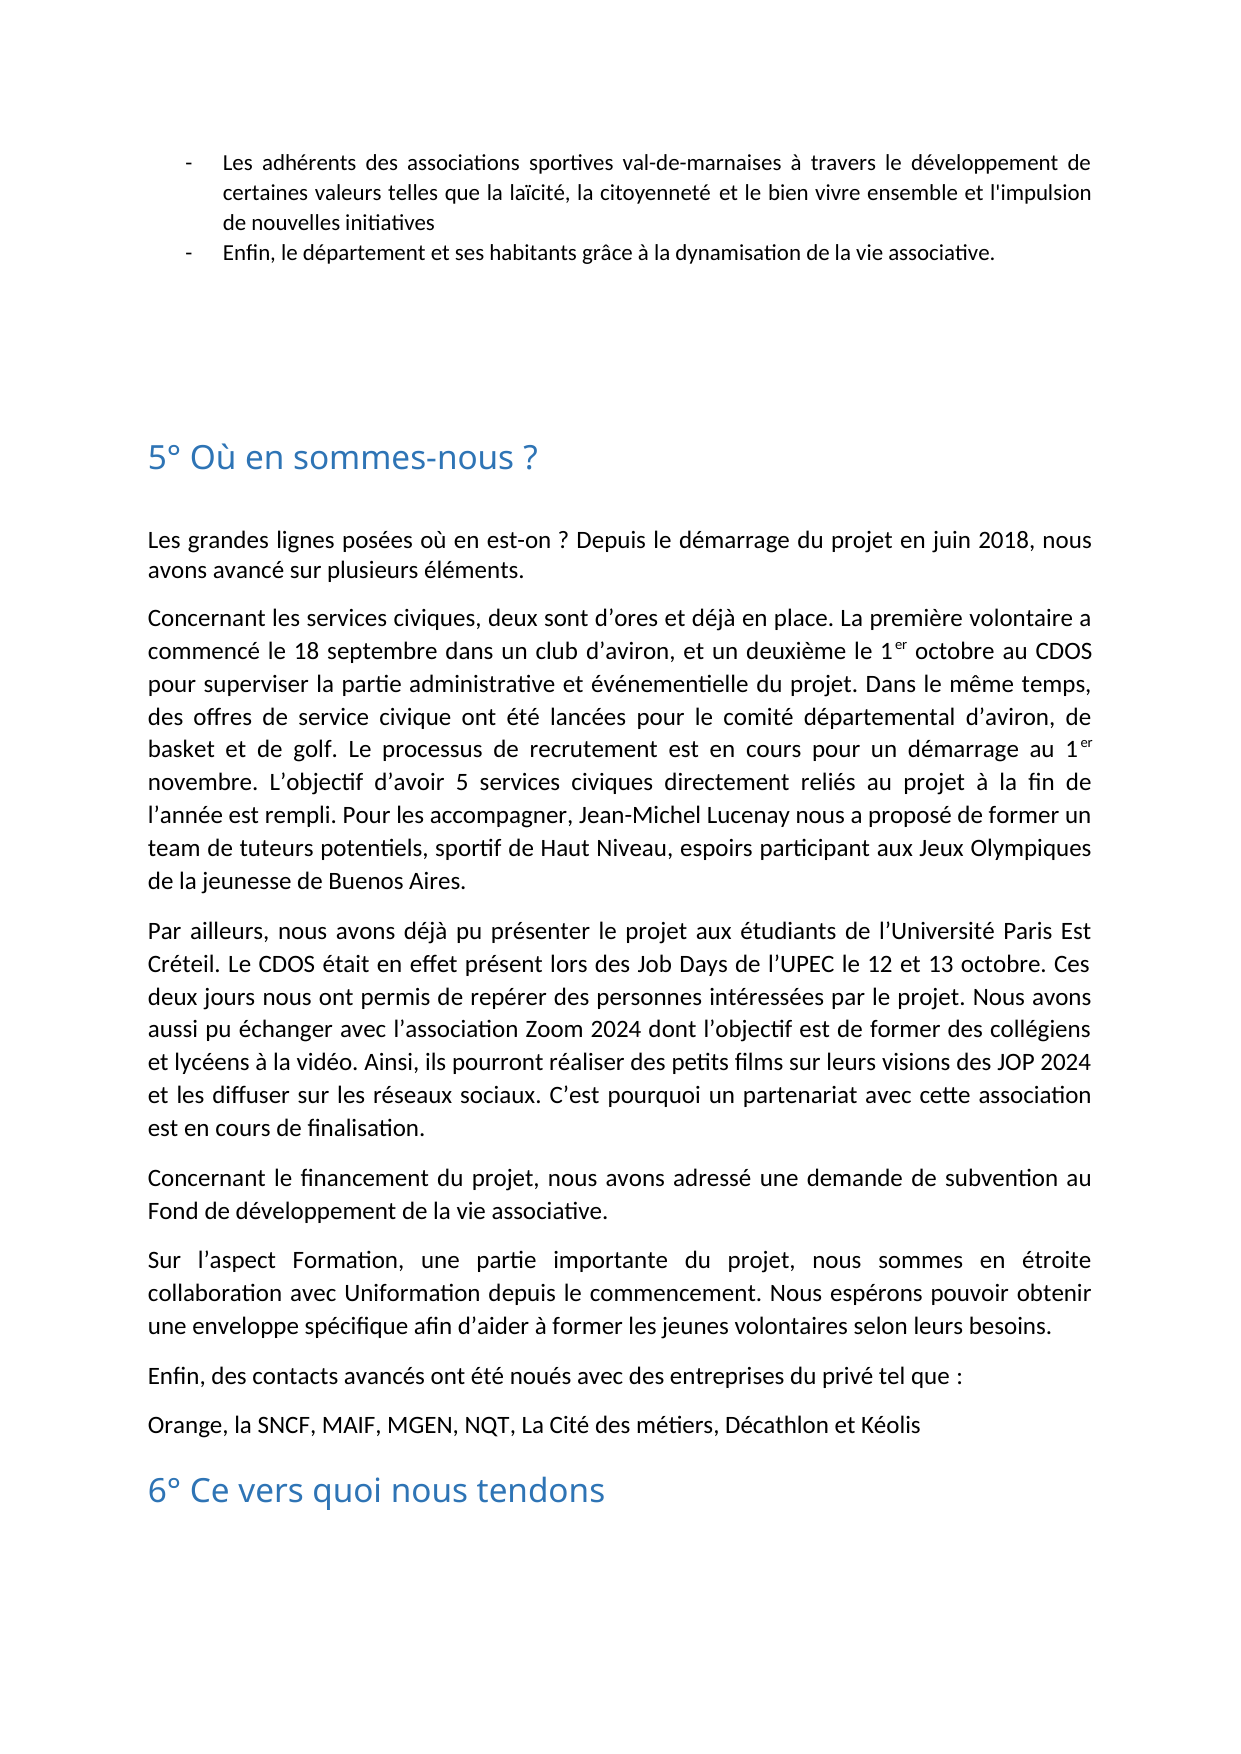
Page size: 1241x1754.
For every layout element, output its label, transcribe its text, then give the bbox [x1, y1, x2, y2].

text Sur l’aspect Formation, une partie importante du projet, nous sommes en étroite collaboration avec Uniformation depuis le commencement. Nous espérons pouvoir obtenir une enveloppe spécifique afin d’aider à former les jeunes volontaires selon leurs besoins. [148, 1244, 1093, 1341]
list Enfin, le département et ses habitants grâce à la dynamisation de la vie associative. [185, 238, 1093, 266]
list Les adhérents des associations sportives val-de-marnaises à travers le développement de certaines valeurs telles que la laïcité, la citoyenneté et le bien vivre ensemble et l'impulsion de nouvelles initiatives [185, 148, 1093, 236]
subtitle 5° Où en sommes-nous ? [148, 434, 1093, 479]
text Concernant les services civiques, deux sont d’ores et déjà en place. La première volontaire a commencé le 18 septembre dans un club d’aviron, et un deuxième le 1er octobre au CDOS pour superviser la partie administrative et événementielle du projet. Dans le même temps, des offres de service civique ont été lancées pour le comité départemental d’aviron, de basket et de golf. Le processus de recrutement est en cours pour un démarrage au 1er novembre. L’objectif d’avoir 5 services civiques directement reliés au projet à la fin de l’année est rempli. Pour les accompagner, Jean-Michel Lucenay nous a proposé de former un team de tuteurs potentiels, sportif de Haut Niveau, espoirs participant aux Jeux Olympiques de la jeunesse de Buenos Aires. [148, 602, 1093, 896]
text Orange, la SNCF, MAIF, MGEN, NQT, La Cité des métiers, Décathlon et Kéolis [148, 1409, 1093, 1440]
text Par ailleurs, nous avons déjà pu présenter le projet aux étudiants de l’Université Paris Est Créteil. Le CDOS était en effet présent lors des Job Days de l’UPEC le 12 et 13 octobre. Ces deux jours nous ont permis de repérer des personnes intéressées par le projet. Nous avons aussi pu échanger avec l’association Zoom 2024 dont l’objectif est de former des collégiens et lycéens à la vidéo. Ainsi, ils pourront réaliser des petits films sur leurs visions des JOP 2024 et les diffuser sur les réseaux sociaux. C’est pourquoi un partenariat avec cette association est en cours de finalisation. [148, 915, 1093, 1143]
subtitle 6° Ce vers quoi nous tendons [148, 1467, 1093, 1513]
text Les grandes lignes posées où en est-on ? Depuis le démarrage du projet en juin 2018, nous avons avancé sur plusieurs éléments. [148, 524, 1093, 585]
text Enfin, des contacts avancés ont été noués avec des entreprises du privé tel que : [148, 1360, 1093, 1390]
text Concernant le financement du projet, nous avons adressé une demande de subvention au Fond de développement de la vie associative. [148, 1162, 1093, 1225]
